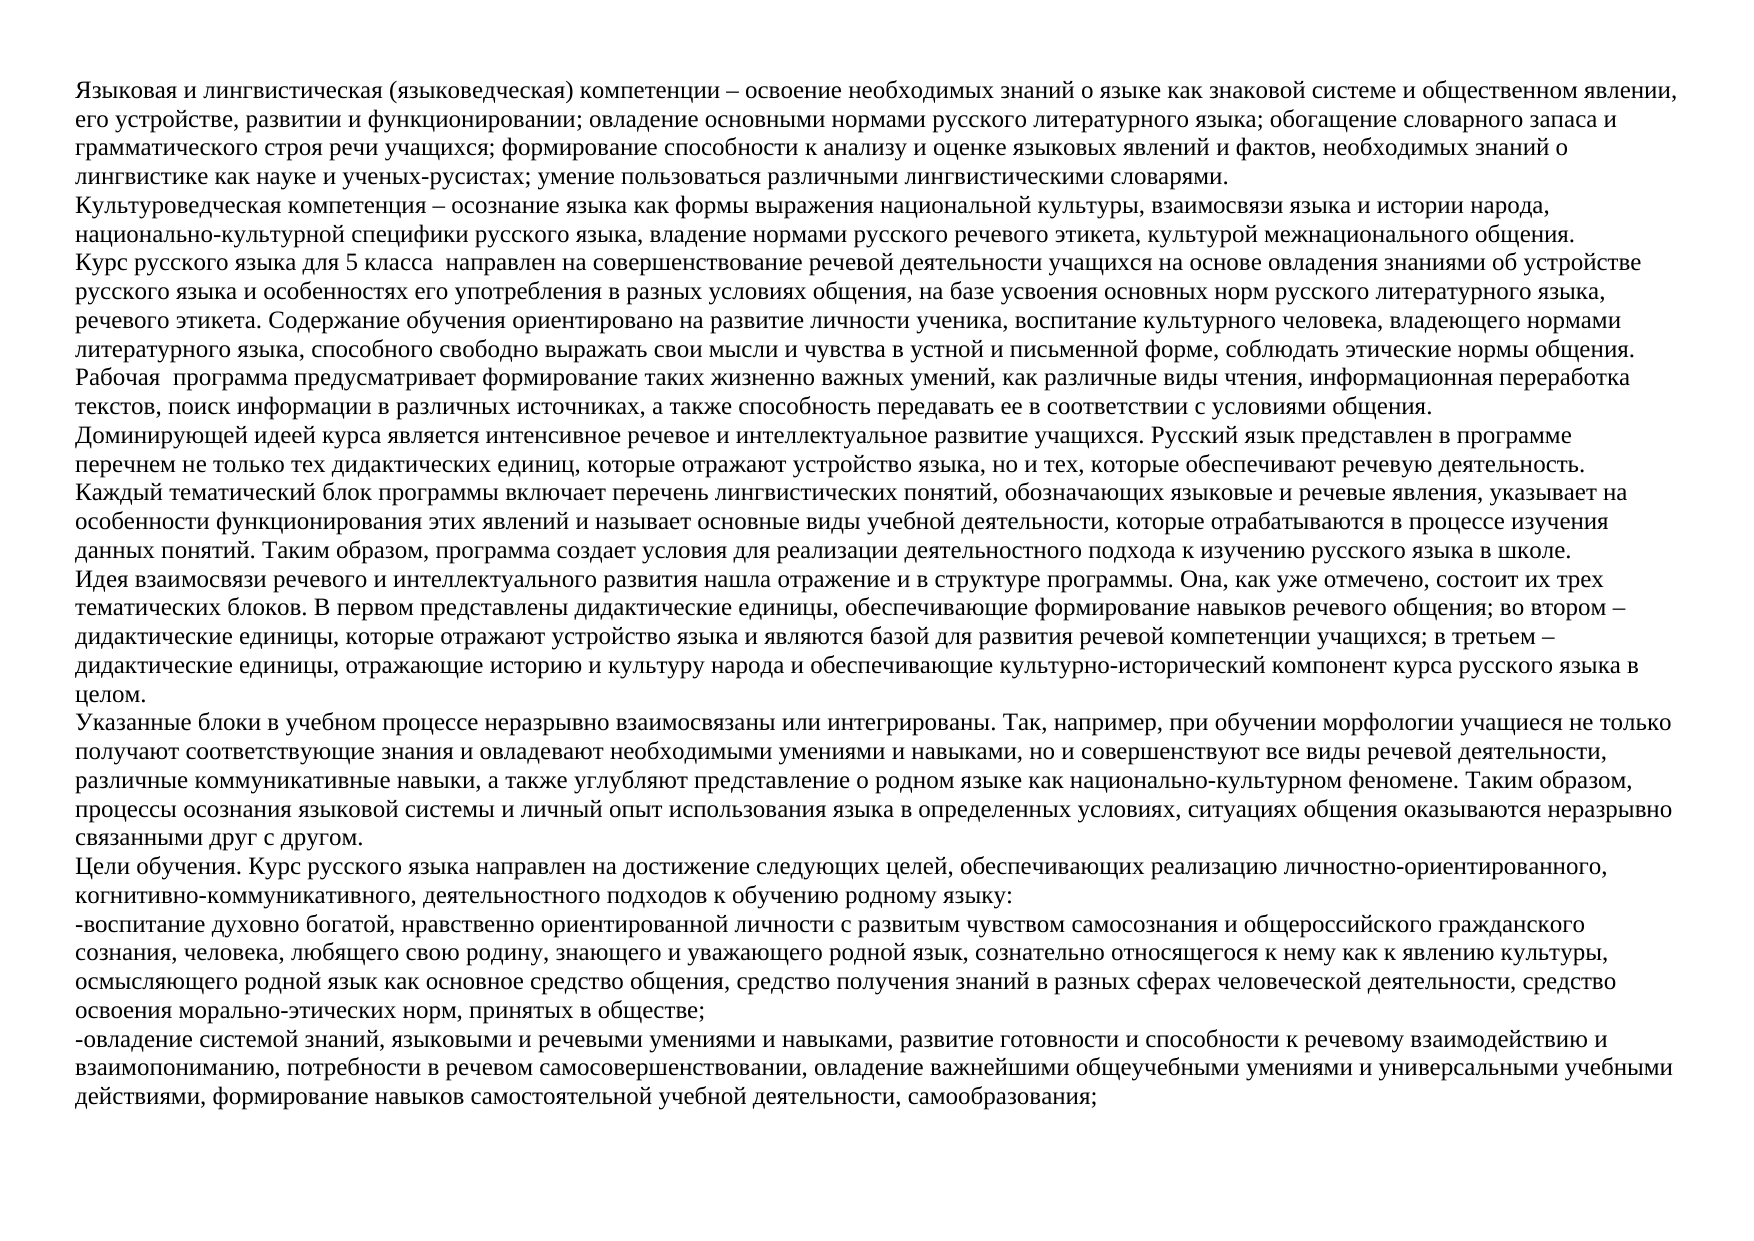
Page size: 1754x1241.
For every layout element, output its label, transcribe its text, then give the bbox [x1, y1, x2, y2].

text -овладение системой знаний, языковыми и речевыми умениями и навыками, развитие готовности и способности к речевому взаимодействию и взаимопониманию, потребности в речевом самосовершенствовании, овладение важнейшими общеучебными умениями и универсальными учебными действиями, формирование навыков самостоятельной учебной деятельности, самообразования; [75, 1024, 1679, 1110]
text Идея взаимосвязи речевого и интеллектуального развития нашла отражение и в структуре программы. Она, как уже отмечено, состоит их трех тематических блоков. В первом представлены дидактические единицы, обеспечивающие формирование навыков речевого общения; во втором – дидактические единицы, которые отражают устройство языка и являются базой для развития речевой компетенции учащихся; в третьем – дидактические единицы, отражающие историю и культуру народа и обеспечивающие культурно-исторический компонент курса русского языка в целом. [75, 564, 1679, 707]
text Доминирующей идеей курса является интенсивное речевое и интеллектуальное развитие учащихся. Русский язык представлен в программе перечнем не только тех дидактических единиц, которые отражают устройство языка, но и тех, которые обеспечивают речевую деятельность. Каждый тематический блок программы включает перечень лингвистических понятий, обозначающих языковые и речевые явления, указывает на особенности функционирования этих явлений и называет основные виды учебной деятельности, которые отрабатываются в процессе изучения данных понятий. Таким образом, программа создает условия для реализации деятельностного подхода к изучению русского языка в школе. [75, 420, 1679, 564]
text Языковая и лингвистическая (языковедческая) компетенции – освоение необходимых знаний о языке как знаковой системе и общественном явлении, его устройстве, развитии и функционировании; овладение основными нормами русского литературного языка; обогащение словарного запаса и грамматического строя речи учащихся; формирование способности к анализу и оценке языковых явлений и фактов, необходимых знаний о лингвистике как науке и ученых-русистах; умение пользоваться различными лингвистическими словарями. [75, 75, 1679, 190]
text Указанные блоки в учебном процессе неразрывно взаимосвязаны или интегрированы. Так, например, при обучении морфологии учащиеся не только получают соответствующие знания и овладевают необходимыми умениями и навыками, но и совершенствуют все виды речевой деятельности, различные коммуникативные навыки, а также углубляют представление о родном языке как национально-культурном феномене. Таким образом, процессы осознания языковой системы и личный опыт использования языка в определенных условиях, ситуациях общения оказываются неразрывно связанными друг с другом. [75, 707, 1679, 851]
text Курс русского языка для 5 класса направлен на совершенствование речевой деятельности учащихся на основе овладения знаниями об устройстве русского языка и особенностях его употребления в разных условиях общения, на базе усвоения основных норм русского литературного языка, речевого этикета. Содержание обучения ориентировано на развитие личности ученика, воспитание культурного человека, владеющего нормами литературного языка, способного свободно выражать свои мысли и чувства в устной и письменной форме, соблюдать этические нормы общения. Рабочая программа предусматривает формирование таких жизненно важных умений, как различные виды чтения, информационная переработка текстов, поиск информации в различных источниках, а также способность передавать ее в соответствии с условиями общения. [75, 247, 1679, 420]
text -воспитание духовно богатой, нравственно ориентированной личности с развитым чувством самосознания и общероссийского гражданского сознания, человека, любящего свою родину, знающего и уважающего родной язык, сознательно относящегося к нему как к явлению культуры, осмысляющего родной язык как основное средство общения, средство получения знаний в разных сферах человеческой деятельности, средство освоения морально-этических норм, принятых в обществе; [75, 909, 1679, 1024]
text Культуроведческая компетенция – осознание языка как формы выражения национальной культуры, взаимосвязи языка и истории народа, национально-культурной специфики русского языка, владение нормами русского речевого этикета, культурой межнационального общения. [75, 190, 1679, 247]
text Цели обучения. Курс русского языка направлен на достижение следующих целей, обеспечивающих реализацию личностно-ориентированного, когнитивно-коммуникативного, деятельностного подходов к обучению родному языку: [75, 851, 1679, 909]
